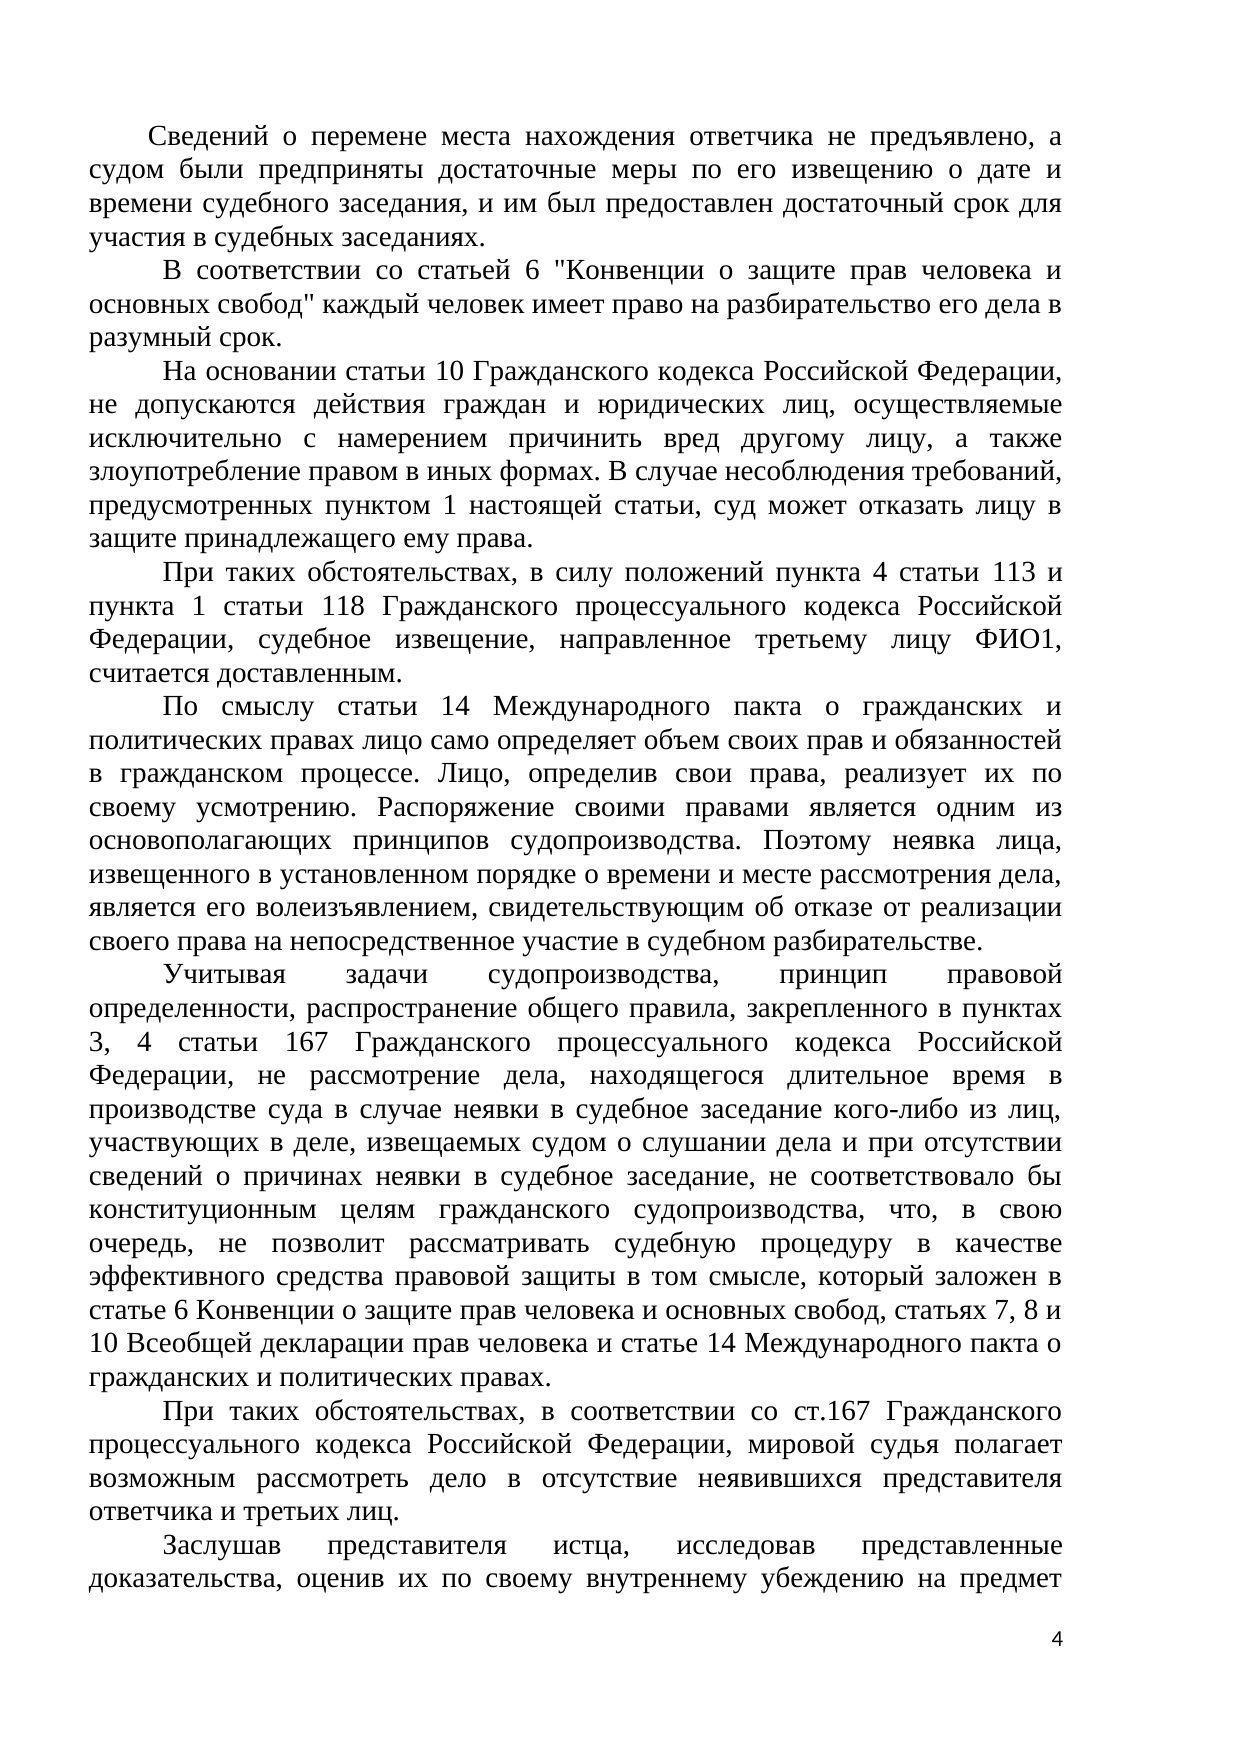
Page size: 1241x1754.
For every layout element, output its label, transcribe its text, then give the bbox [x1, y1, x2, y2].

text При таких обстоятельствах, в силу положений пункта 4 статьи 113 и пункта 1 статьи 118 Гражданского процессуального кодекса Российской Федерации, судебное извещение, направленное третьему лицу ФИО1, считается доставленным. [89, 554, 1063, 688]
text Сведений о перемене места нахождения ответчика не предъявлено, а судом были предприняты достаточные меры по его извещению о дате и времени судебного заседания, и им был предоставлен достаточный срок для участия в судебных заседаниях. [89, 118, 1063, 252]
text По смыслу статьи 14 Международного пакта о гражданских и политических правах лицо само определяет объем своих прав и обязанностей в гражданском процессе. Лицо, определив свои права, реализует их по своему усмотрению. Распоряжение своими правами является одним из основополагающих принципов судопроизводства. Поэтому неявка лица, извещенного в установленном порядке о времени и месте рассмотрения дела, является его волеизъявлением, свидетельствующим об отказе от реализации своего права на непосредственное участие в судебном разбирательстве. [89, 688, 1063, 957]
text На основании статьи 10 Гражданского кодекса Российской Федерации, не допускаются действия граждан и юридических лиц, осуществляемые исключительно с намерением причинить вред другому лицу, а также злоупотребление правом в иных формах. В случае несоблюдения требований, предусмотренных пунктом 1 настоящей статьи, суд может отказать лицу в защите принадлежащего ему права. [89, 353, 1063, 554]
text В соответствии со статьей 6 "Конвенции о защите прав человека и основных свобод" каждый человек имеет право на разбирательство его дела в разумный срок. [89, 252, 1063, 353]
text При таких обстоятельствах, в соответствии со ст.167 Гражданского процессуального кодекса Российской Федерации, мировой судья полагает возможным рассмотреть дело в отсутствие неявившихся представителя ответчика и третьих лиц. [89, 1393, 1063, 1527]
text Учитывая задачи судопроизводства, принцип правовой определенности, распространение общего правила, закрепленного в пунктах 3, 4 статьи 167 Гражданского процессуального кодекса Российской Федерации, не рассмотрение дела, находящегося длительное время в производстве суда в случае неявки в судебное заседание кого-либо из лиц, участвующих в деле, извещаемых судом о слушании дела и при отсутствии сведений о причинах неявки в судебное заседание, не соответствовало бы конституционным целям гражданского судопроизводства, что, в свою очередь, не позволит рассматривать судебную процедуру в качестве эффективного средства правовой защиты в том смысле, который заложен в статье 6 Конвенции о защите прав человека и основных свобод, статьях 7, 8 и 10 Всеобщей декларации прав человека и статье 14 Международного пакта о гражданских и политических правах. [89, 957, 1063, 1393]
